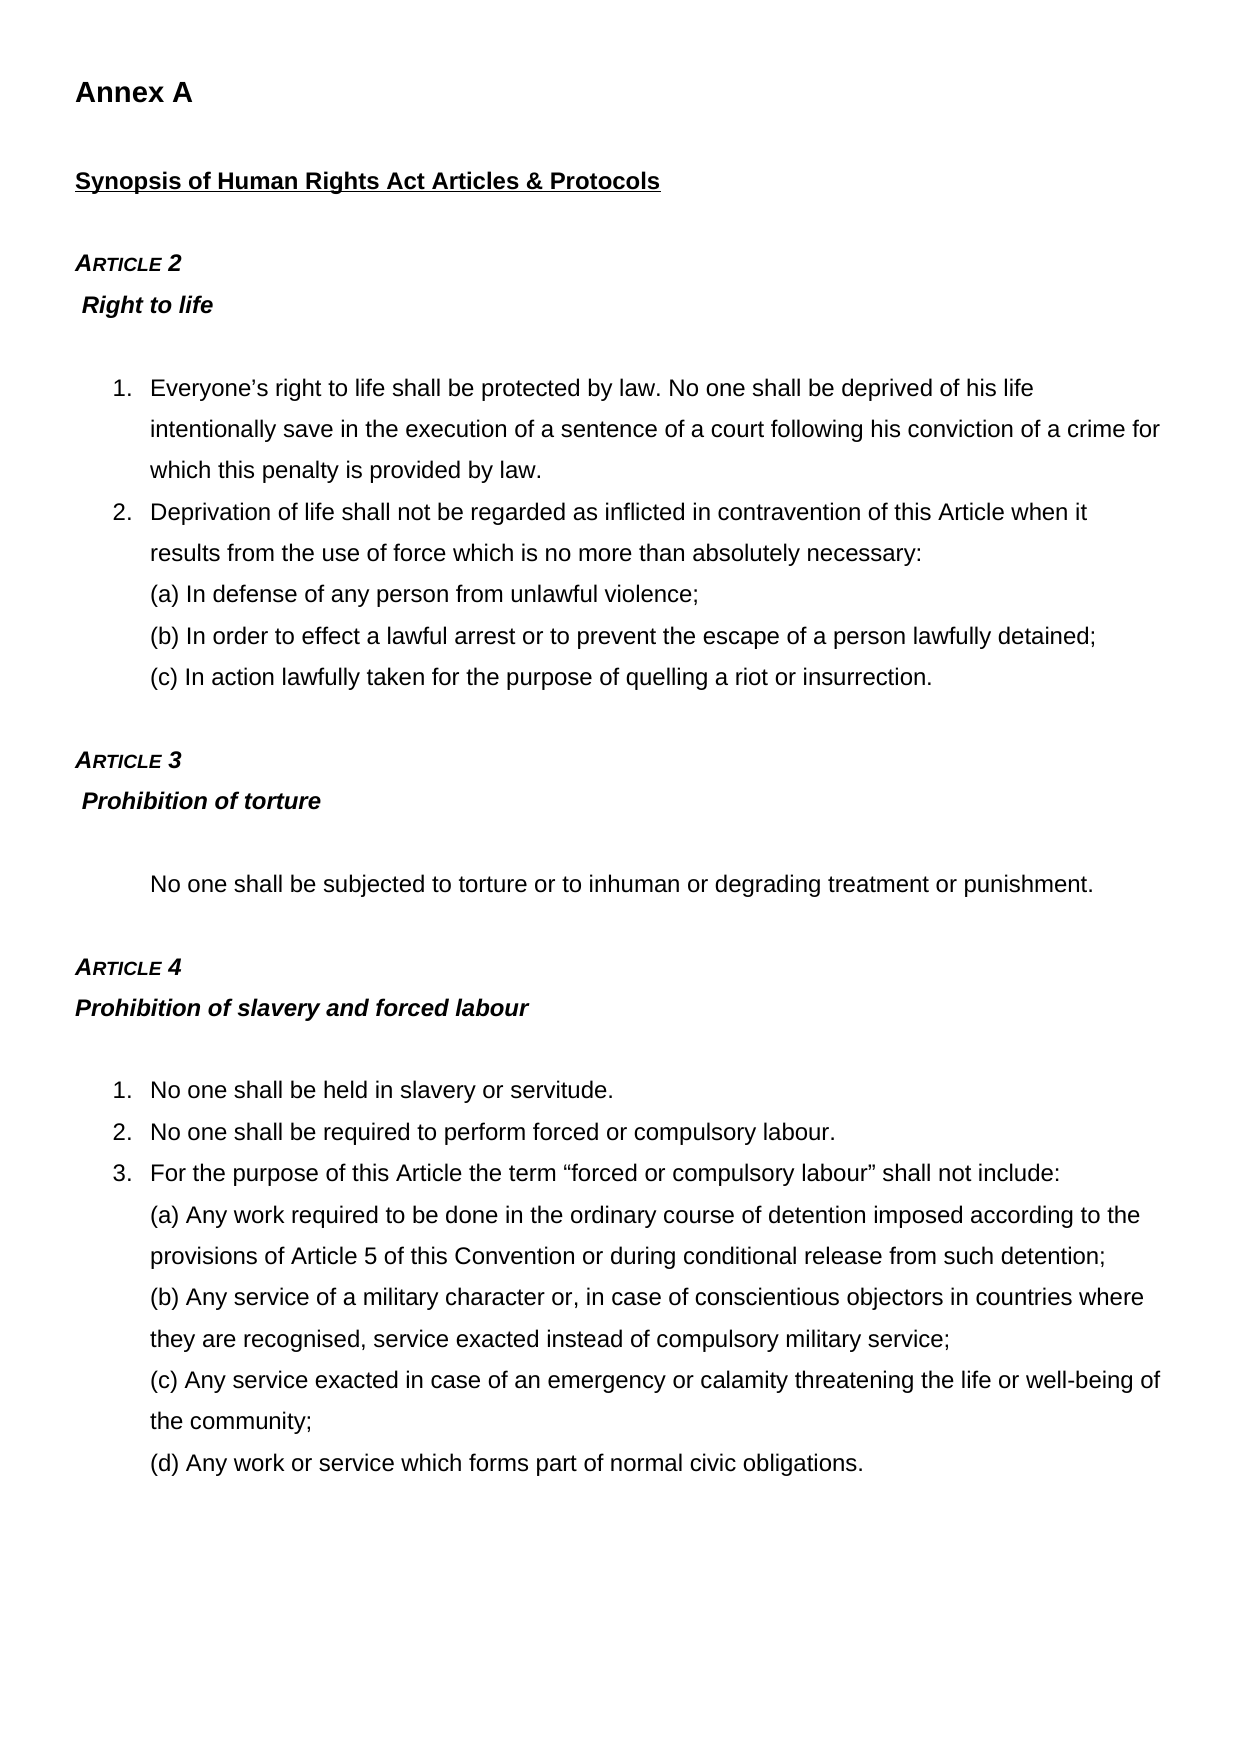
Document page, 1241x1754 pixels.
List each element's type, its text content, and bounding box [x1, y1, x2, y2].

text (c) In action lawfully taken for the purpose of quelling a riot or insurrection. [75, 663, 1165, 691]
text Annex A [75, 75, 1165, 108]
text E+W+S+N.I.Prohibition of torture [75, 787, 1165, 814]
list For the purpose of this Article the term “forced or compulsory labour” shall not include:E+W+S+N.I. [112, 1159, 1165, 1187]
list No one shall be held in slavery or servitude.E+W+S+N.I. [112, 1076, 1165, 1104]
text E+W+S+N.I.Right to life [75, 291, 1165, 318]
text Article 4 [75, 952, 1165, 980]
text E+W+S+N.I.Prohibition of slavery and forced labour [75, 994, 1165, 1021]
list Everyone’s right to life shall be protected by law. No one shall be deprived of his life intentionally save in the execution of a sentence of a court following his conviction of a crime for which this penalty is provided by law.E+W+S+N.I. [112, 373, 1165, 484]
text (b) Any service of a military character or, in case of conscientious objectors in countries where they are recognised, service exacted instead of compulsory military service; [150, 1283, 1165, 1352]
text (d) Any work or service which forms part of normal civic obligations. [75, 1449, 1165, 1476]
text Article 3 [75, 746, 1165, 773]
list Deprivation of life shall not be regarded as inflicted in contravention of this Article when it results from the use of force which is no more than absolutely necessary:E+W+S+N.I. [112, 497, 1165, 566]
list No one shall be required to perform forced or compulsory labour.E+W+S+N.I. [112, 1118, 1165, 1145]
text (a) Any work required to be done in the ordinary course of detention imposed according to the provisions of Article 5 of this Convention or during conditional release from such detention; [150, 1201, 1165, 1269]
text (b) In order to effect a lawful arrest or to prevent the escape of a person lawfully detained; [150, 622, 1165, 649]
text Article 2 [75, 249, 1165, 277]
text (c) Any service exacted in case of an emergency or calamity threatening the life or well-being of the community; [150, 1366, 1165, 1435]
text (a) In defense of any person from unlawful violence; [75, 580, 1165, 608]
text No one shall be subjected to torture or to inhuman or degrading treatment or punishment. [150, 870, 1165, 897]
text Synopsis of Human Rights Act Articles & Protocols [75, 167, 1165, 194]
